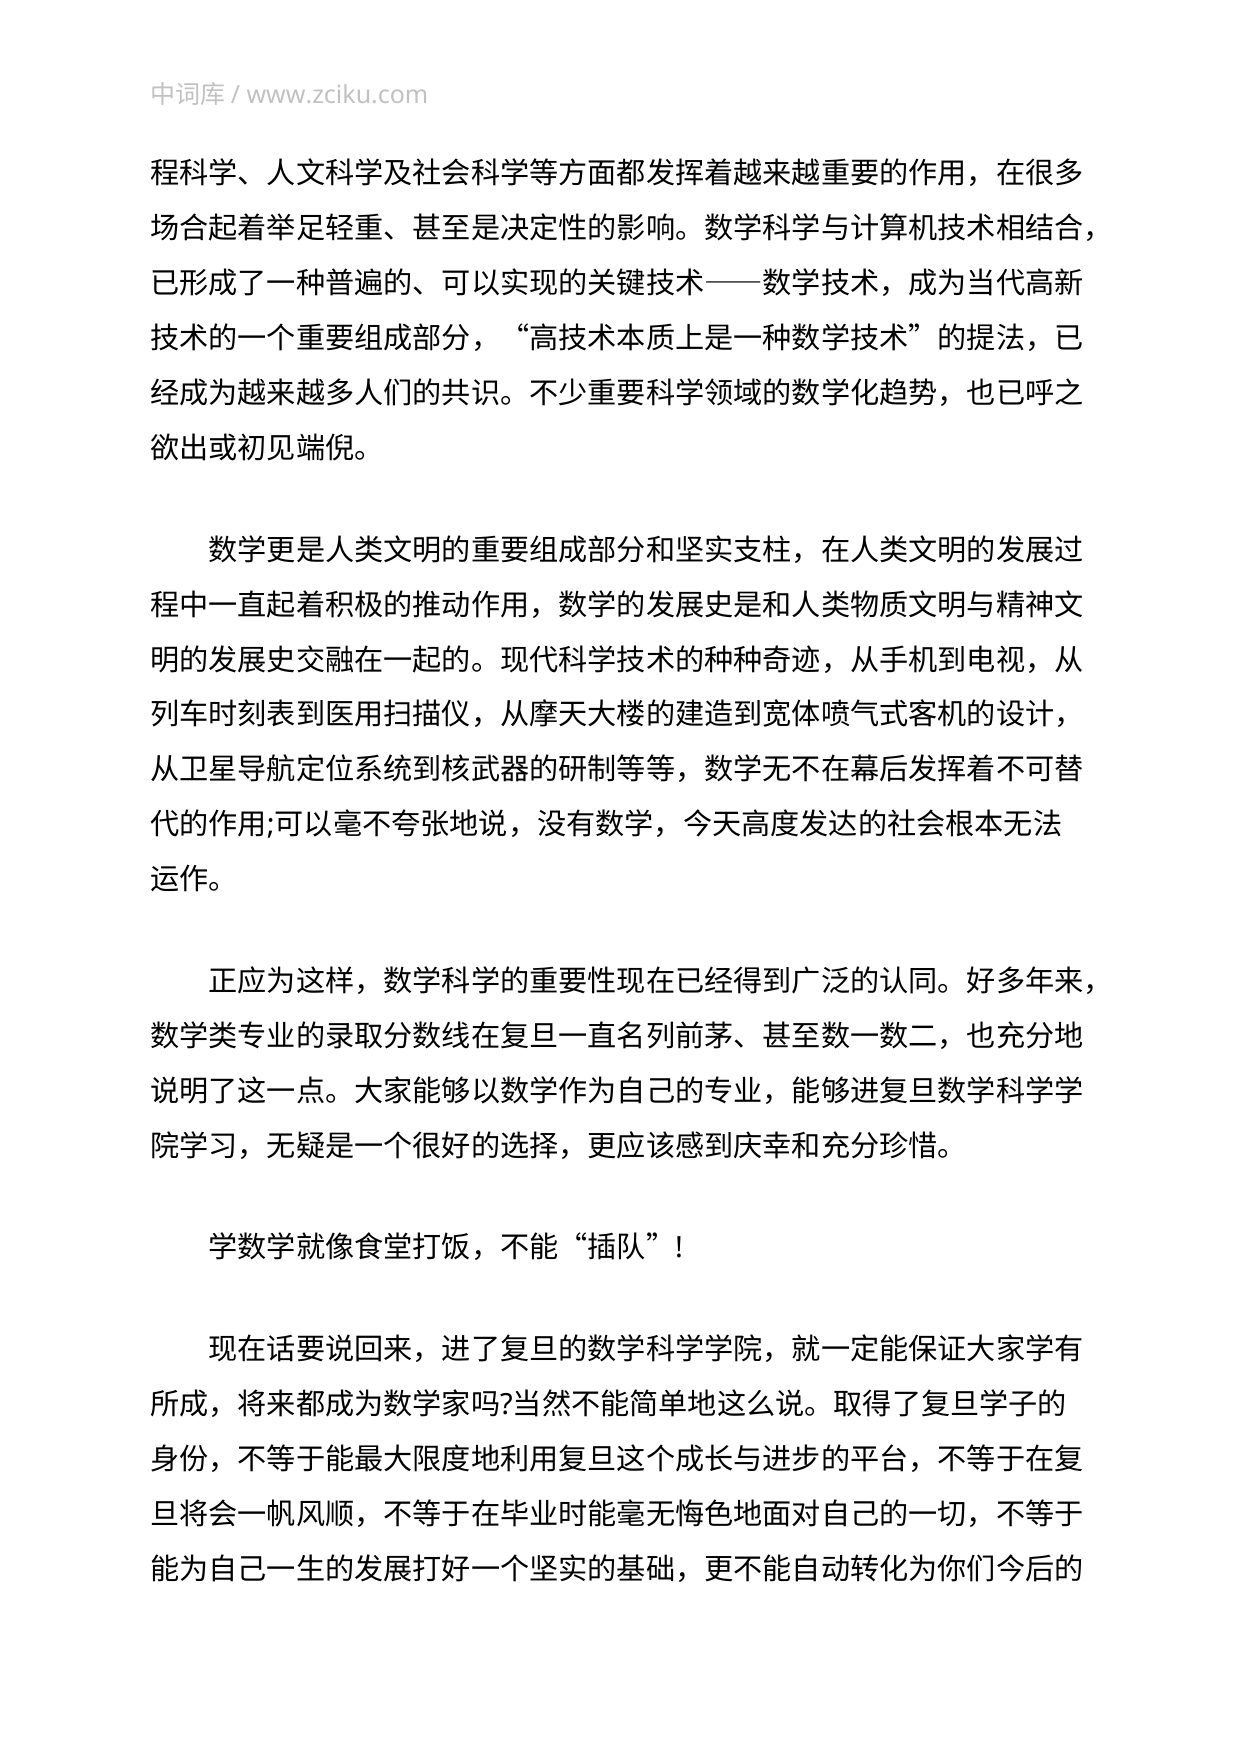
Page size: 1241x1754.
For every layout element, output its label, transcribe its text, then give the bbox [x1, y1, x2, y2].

text 数学更是人类文明的重要组成部分和坚实支柱，在人类文明的发展过程中一直起着积极的推动作用，数学的发展史是和人类物质文明与精神文明的发展史交融在一起的。现代科学技术的种种奇迹，从手机到电视，从列车时刻表到医用扫描仪，从摩天大楼的建造到宽体喷气式客机的设计，从卫星导航定位系统到核武器的研制等等，数学无不在幕后发挥着不可替代的作用;可以毫不夸张地说，没有数学，今天高度发达的社会根本无法运作。 [150, 526, 1090, 898]
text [150, 150, 1090, 467]
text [150, 1326, 1090, 1588]
text 正应为这样，数学科学的重要性现在已经得到广泛的认同。好多年来，数学类专业的录取分数线在复旦一直名列前茅、甚至数一数二，也充分地说明了这一点。大家能够以数学作为自己的专业，能够进复旦数学科学学院学习，无疑是一个很好的选择，更应该感到庆幸和充分珍惜。 [150, 957, 1090, 1164]
text 学数学就像食堂打饭，不能“插队”! [150, 1224, 1090, 1266]
